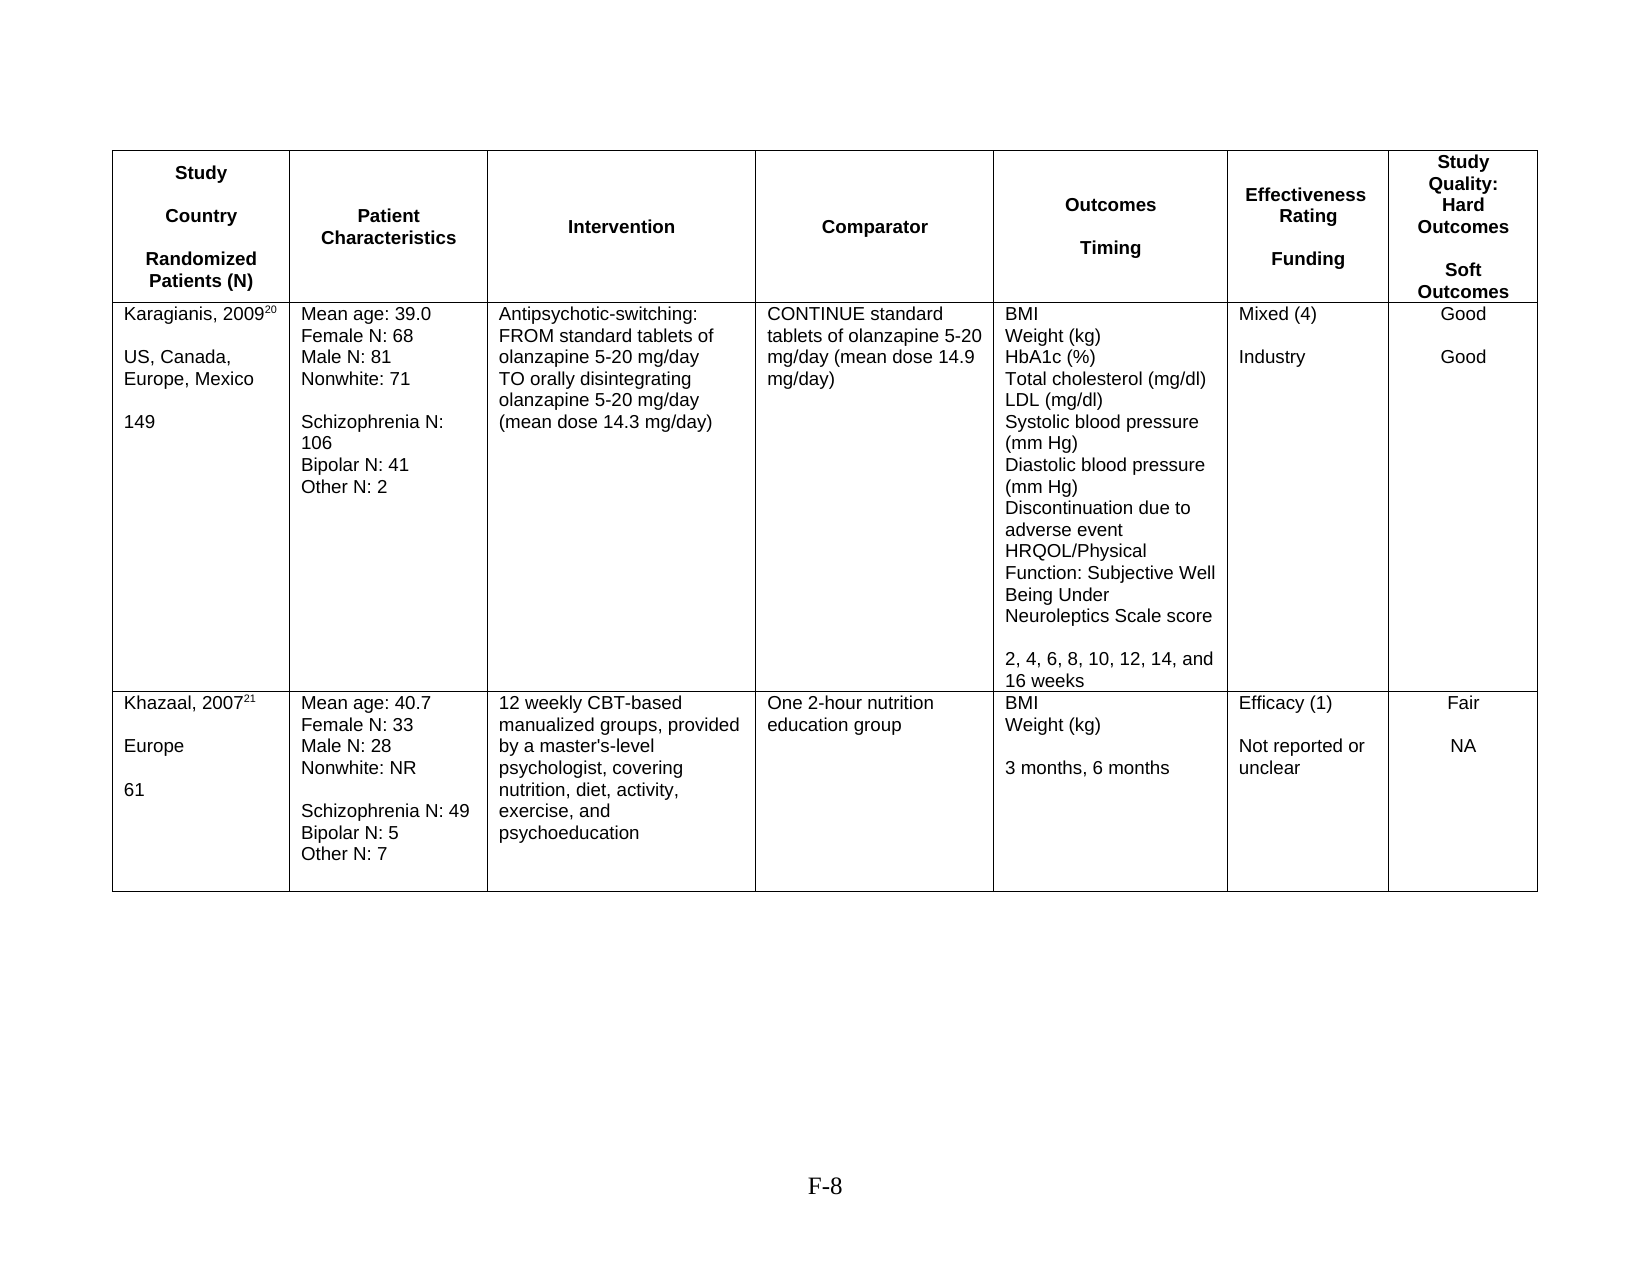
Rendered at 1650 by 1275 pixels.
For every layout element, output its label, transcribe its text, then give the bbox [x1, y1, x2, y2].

table_header Intervention [488, 151, 755, 302]
table_cell 12 weekly CBT-based manualized groups, provided by a master's-level psychologist, covering nutrition, diet, activity, exercise, and psychoeducation [488, 692, 755, 891]
table_header Study Quality: Hard Outcomes Soft Outcomes [1389, 151, 1537, 302]
table_cell Karagianis, 200920 US, Canada, Europe, Mexico 149 [113, 303, 289, 691]
table_cell Good Good [1389, 303, 1537, 691]
table_cell CONTINUE standard tablets of olanzapine 5-20 mg/day (mean dose 14.9 mg/day) [756, 303, 993, 691]
table_header Outcomes Timing [994, 151, 1227, 302]
table_cell Khazaal, 200721 Europe 61 [113, 692, 289, 891]
table_cell Fair NA [1389, 692, 1537, 891]
table_cell Mean age: 39.0 Female N: 68 Male N: 81 Nonwhite: 71 Schizophrenia N: 106 Bipolar N: 41 Other N: 2 [290, 303, 487, 691]
table_cell Mean age: 40.7 Female N: 33 Male N: 28 Nonwhite: NR Schizophrenia N: 49 Bipolar N: 5 Other N: 7 [290, 692, 487, 891]
table_cell One 2-hour nutrition education group [756, 692, 993, 891]
table_cell Efficacy (1) Not reported or unclear [1228, 692, 1388, 891]
table_header Comparator [756, 151, 993, 302]
table_cell BMI Weight (kg) 3 months, 6 months [994, 692, 1227, 891]
table_cell BMI Weight (kg) HbA1c (%) Total cholesterol (mg/dl) LDL (mg/dl) Systolic blood pressure (mm Hg) Diastolic blood pressure (mm Hg) Discontinuation due to adverse event HRQOL/Physical Function: Subjective Well Being Under Neuroleptics Scale score 2, 4, 6, 8, 10, 12, 14, and 16 weeks [994, 303, 1227, 691]
table_header Effectiveness Rating Funding [1228, 151, 1388, 302]
table_cell Mixed (4) Industry [1228, 303, 1388, 691]
table_header Patient Characteristics [290, 151, 487, 302]
table_cell Antipsychotic-switching: FROM standard tablets of olanzapine 5-20 mg/day TO orally disintegrating olanzapine 5-20 mg/day (mean dose 14.3 mg/day) [488, 303, 755, 691]
table_header Study Country Randomized Patients (N) [113, 151, 289, 302]
